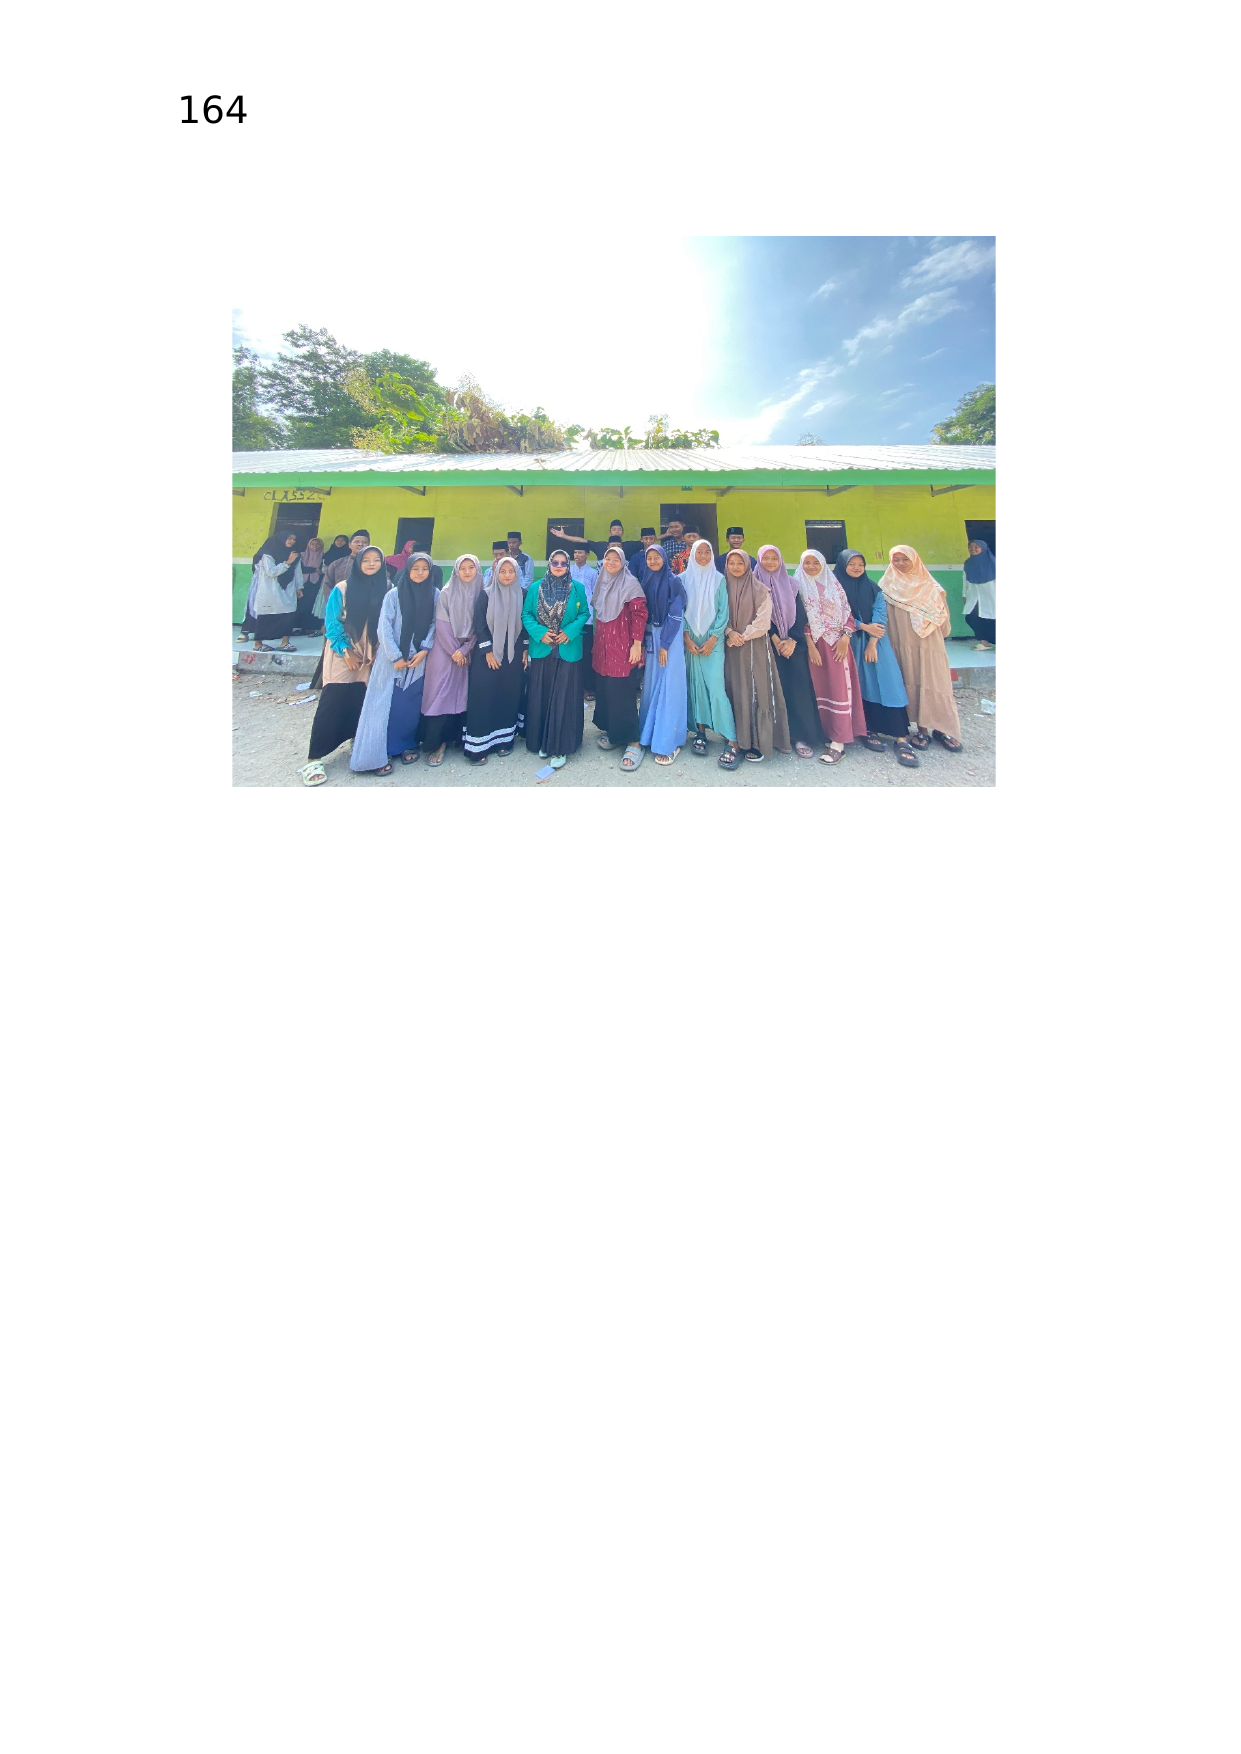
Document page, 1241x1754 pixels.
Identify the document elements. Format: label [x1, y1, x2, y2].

picture [232, 236, 996, 787]
